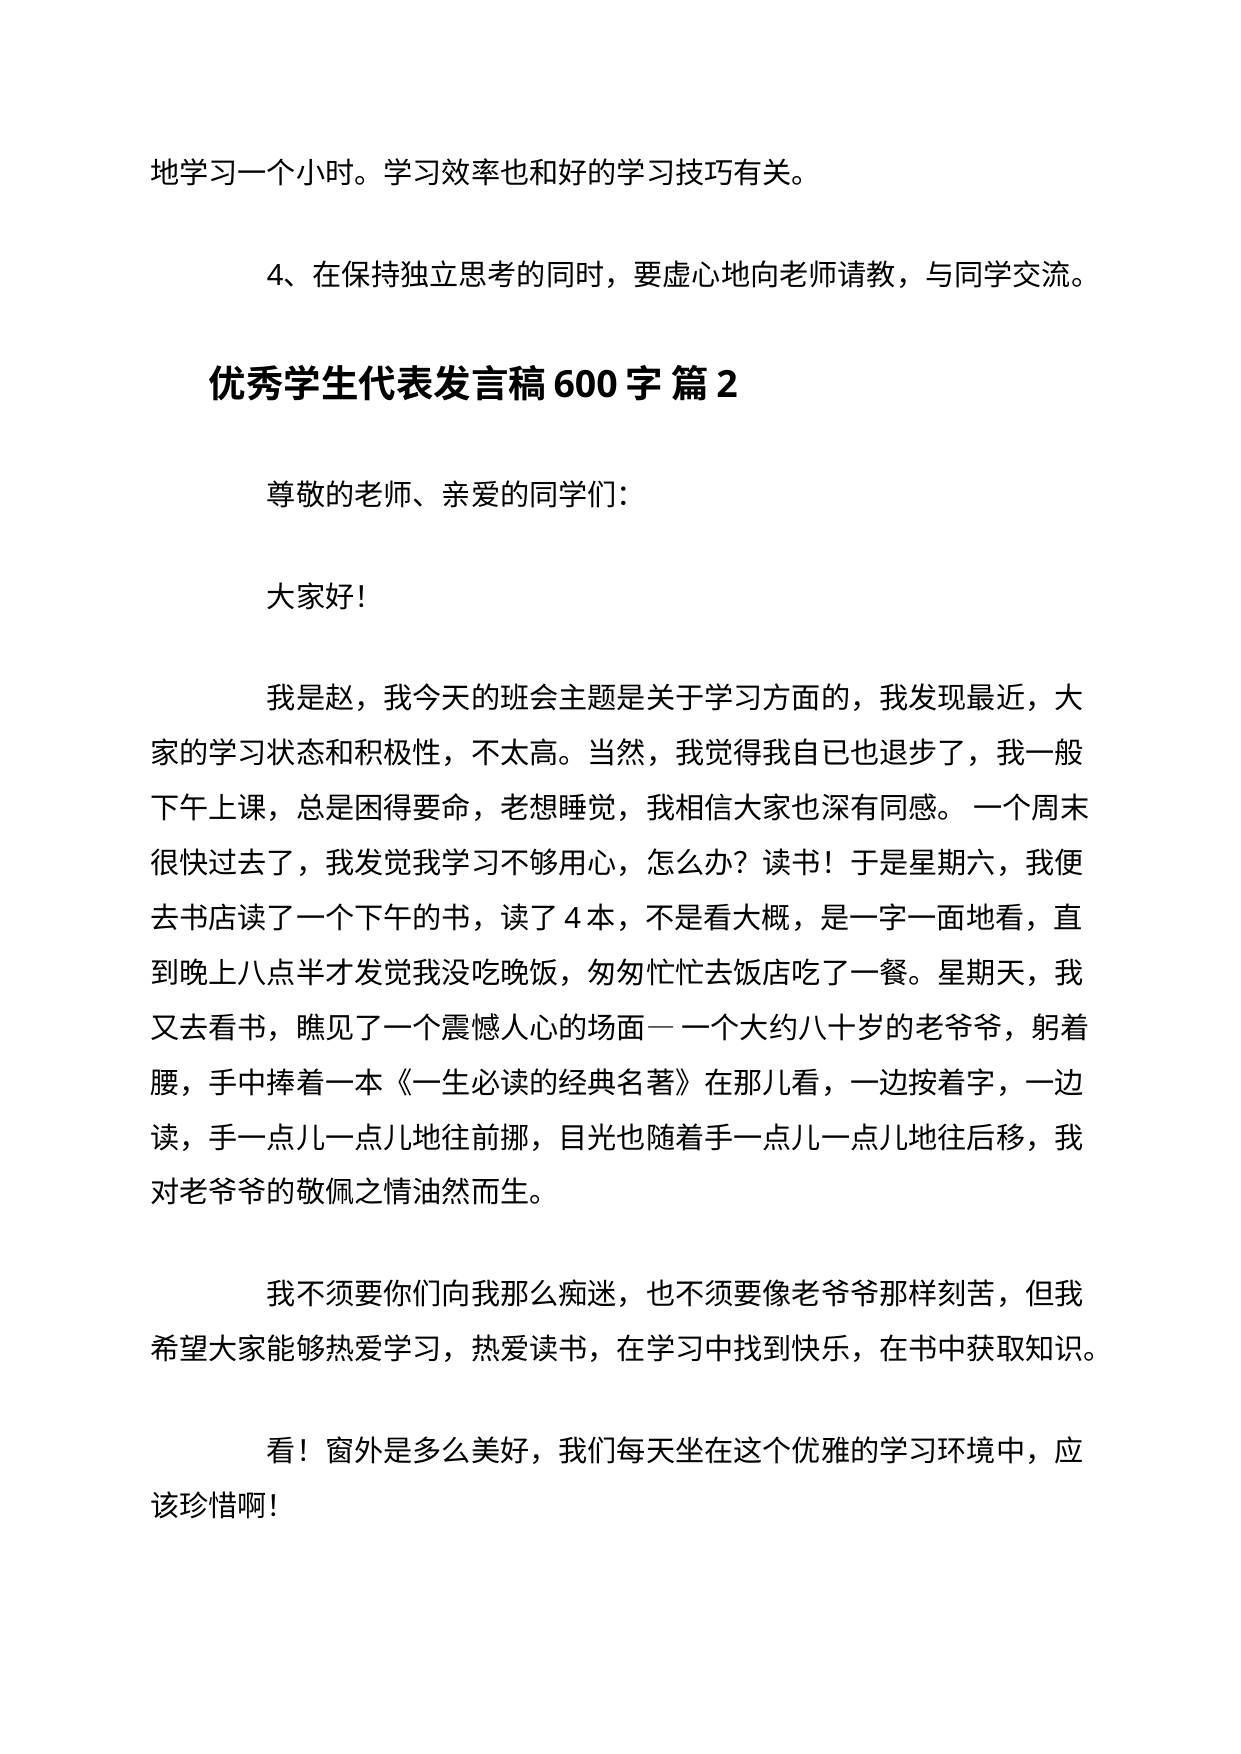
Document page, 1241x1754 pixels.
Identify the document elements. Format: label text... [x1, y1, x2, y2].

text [150, 150, 1090, 192]
text 尊敬的老师、亲爱的同学们： [150, 471, 1090, 514]
text 我不须要你们向我那么痴迷，也不须要像老爷爷那样刻苦，但我希望大家能够热爱学习，热爱读书，在学习中找到快乐，在书中获取知识。 [150, 1271, 1090, 1368]
text 大家好！ [150, 573, 1090, 615]
text 看！窗外是多么美好，我们每天坐在这个优雅的学习环境中，应该珍惜啊！ [150, 1427, 1090, 1525]
text 我是赵，我今天的班会主题是关于学习方面的，我发现最近，大家的学习状态和积极性，不太高。当然，我觉得我自已也退步了，我一般下午上课，总是困得要命，老想睡觉，我相信大家也深有同感。 一个周末很快过去了，我发觉我学习不够用心，怎么办？读书！于是星期六，我便去书店读了一个下午的书，读了4本，不是看大概，是一字一面地看，直到晚上八点半才发觉我没吃晚饭，匆匆忙忙去饭店吃了一餐。星期天，我又去看书，瞧见了一个震憾人心的场面— 一个大约八十岁的老爷爷，躬着腰，手中捧着一本《一生必读的经典名著》在那儿看，一边按着字，一边读，手一点儿一点儿地往前挪，目光也随着手一点儿一点儿地往后移，我对老爷爷的敬佩之情油然而生。 [150, 675, 1090, 1211]
text 优秀学生代表发言稿600字 篇2 [150, 354, 1090, 408]
text 4、在保持独立思考的同时，要虚心地向老师请教，与同学交流。 [150, 252, 1090, 294]
